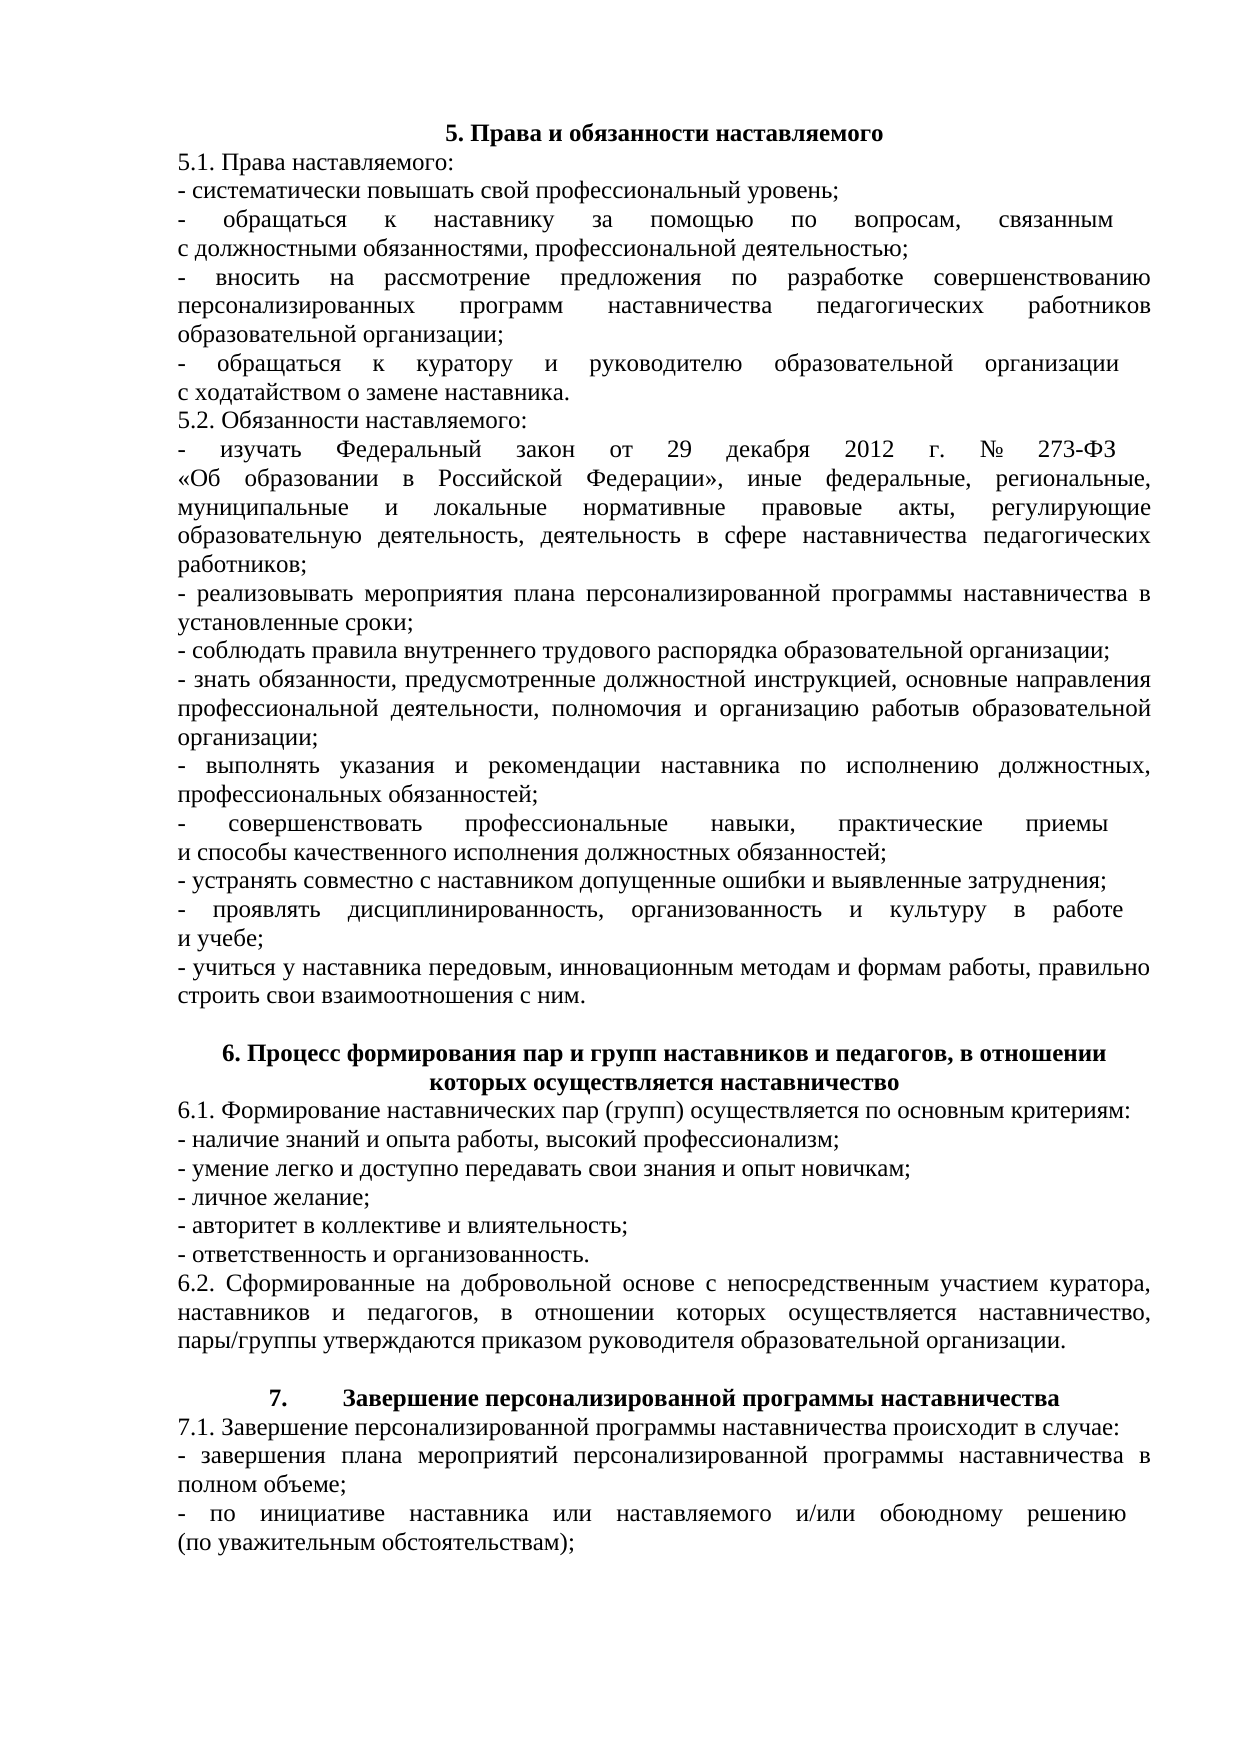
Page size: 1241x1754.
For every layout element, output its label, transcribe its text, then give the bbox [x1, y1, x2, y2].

text 5. Права и обязанности наставляемого [177, 118, 1152, 147]
text - устранять совместно с наставником допущенные ошибки и выявленные затруднения; [177, 866, 1152, 894]
text - наличие знаний и опыта работы, высокий профессионализм; [177, 1124, 1152, 1153]
text - систематически повышать свой профессиональный уровень; [177, 176, 1152, 204]
text - обращаться к наставнику за помощью по вопросам, связанным с должностными обязанностями, профессиональной деятельностью; [177, 204, 1152, 262]
text 5.2. Обязанности наставляемого: [177, 406, 1152, 434]
text 6.2. Сформированные на добровольной основе с непосредственным участием куратора, наставников и педагогов, в отношении которых осуществляется наставничество, пары/группы утверждаются приказом руководителя образовательной организации. [177, 1268, 1152, 1354]
text 6. Процесс формирования пар и групп наставников и педагогов, в отношении которых осуществляется наставничество [177, 1038, 1152, 1096]
list Завершение персонализированной программы наставничества [177, 1383, 1152, 1412]
text - знать обязанности, предусмотренные должностной инструкцией, основные направления профессиональной деятельности, полномочия и организацию работыв образовательной организации; [177, 664, 1152, 751]
text - изучать Федеральный закон от 29 декабря 2012 г. № 273-ФЗ «Об образовании в Российской Федерации», иные федеральные, региональные, муниципальные и локальные нормативные правовые акты, регулирующие образовательную деятельность, деятельность в сфере наставничества педагогических работников; [177, 434, 1152, 578]
text - соблюдать правила внутреннего трудового распорядка образовательной организации; [177, 636, 1152, 664]
text - умение легко и доступно передавать свои знания и опыт новичкам; [177, 1153, 1152, 1182]
text - обращаться к куратору и руководителю образовательной организации с ходатайством о замене наставника. [177, 348, 1152, 406]
text 5.1. Права наставляемого: [177, 147, 1152, 176]
text 6.1. Формирование наставнических пар (групп) осуществляется по основным критериям: [177, 1096, 1152, 1124]
text - ответственность и организованность. [177, 1239, 1152, 1268]
text - совершенствовать профессиональные навыки, практические приемы и способы качественного исполнения должностных обязанностей; [177, 808, 1152, 866]
text - учиться у наставника передовым, инновационным методам и формам работы, правильно строить свои взаимоотношения с ним. [177, 952, 1152, 1009]
text - авторитет в коллективе и влиятельность; [177, 1211, 1152, 1239]
text - выполнять указания и рекомендации наставника по исполнению должностных, профессиональных обязанностей; [177, 751, 1152, 808]
text - завершения плана мероприятий персонализированной программы наставничества в полном объеме; [177, 1441, 1152, 1498]
text - по инициативе наставника или наставляемого и/или обоюдному решению (по уважительным обстоятельствам); [177, 1498, 1152, 1556]
text - личное желание; [177, 1182, 1152, 1211]
text - вносить на рассмотрение предложения по разработке совершенствованию персонализированных программ наставничества педагогических работников образовательной организации; [177, 262, 1152, 348]
text - проявлять дисциплинированность, организованность и культуру в работе и учебе; [177, 894, 1152, 952]
text - реализовывать мероприятия плана персонализированной программы наставничества в установленные сроки; [177, 578, 1152, 636]
text 7.1. Завершение персонализированной программы наставничества происходит в случае: [177, 1412, 1152, 1441]
